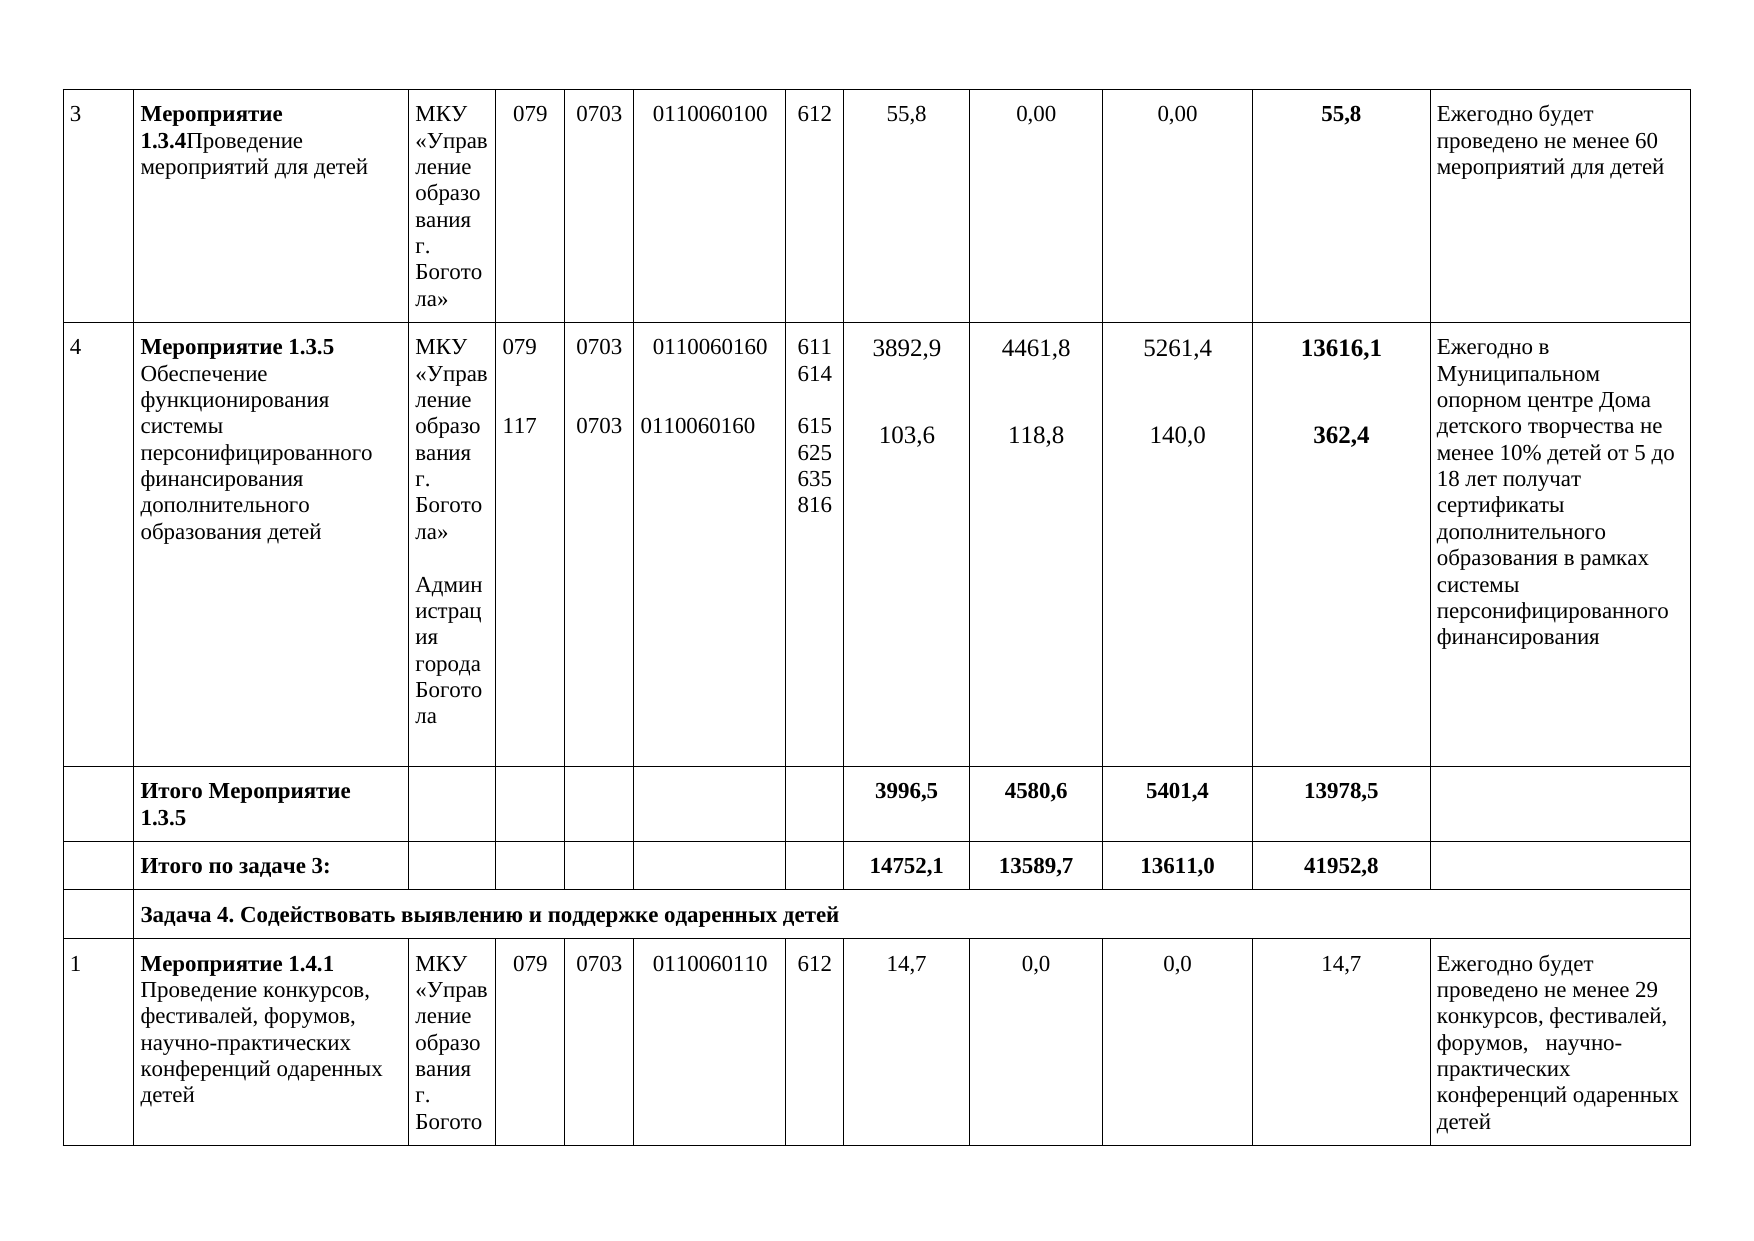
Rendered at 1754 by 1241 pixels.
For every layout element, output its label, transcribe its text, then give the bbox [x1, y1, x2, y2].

table_cell 13611,0 [1103, 842, 1252, 889]
table_cell 079 117 [496, 323, 564, 766]
table_cell 3892,9 103,6 [844, 323, 969, 766]
table_cell 5261,4 140,0 [1103, 323, 1252, 766]
table_cell [409, 767, 495, 841]
table_cell 3996,5 [844, 767, 969, 841]
table_cell Ежегодно будет проведено не менее 60 мероприятий для детей [1431, 90, 1690, 322]
table_cell МКУ «Управление образования г. Боготола» Администрация города Боготола [409, 323, 495, 766]
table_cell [134, 939, 408, 1145]
table_cell 079 [496, 90, 564, 322]
table_cell 612 [786, 90, 843, 322]
table_cell 4580,6 [970, 767, 1102, 841]
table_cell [1431, 939, 1690, 1145]
table_cell 0,0 [1103, 939, 1252, 1145]
table_cell 612 [786, 939, 843, 1145]
table_cell 13616,1 362,4 [1253, 323, 1430, 766]
table_cell 0,00 [970, 90, 1102, 322]
table_cell [565, 767, 633, 841]
table_cell Итого Мероприятие 1.3.5 [134, 767, 408, 841]
table_cell Мероприятие 1.3.4Проведение мероприятий для детей [134, 90, 408, 322]
table_cell 4461,8 118,8 [970, 323, 1102, 766]
table_cell 14,7 [844, 939, 969, 1145]
table_cell 14,7 [1253, 939, 1430, 1145]
table_cell 0,00 [1103, 90, 1252, 322]
table_cell 13589,7 [970, 842, 1102, 889]
table_cell 3 [64, 90, 133, 322]
table_cell [64, 767, 133, 841]
table_cell 611614 615625635816 [786, 323, 843, 766]
table_cell 55,8 [844, 90, 969, 322]
table_cell [634, 842, 785, 889]
table_cell [786, 767, 843, 841]
table_cell 1 [64, 939, 133, 1145]
table_cell [409, 842, 495, 889]
table_cell 0703 [565, 90, 633, 322]
table_cell [496, 767, 564, 841]
table_cell [64, 842, 133, 889]
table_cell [409, 939, 495, 1145]
table_cell Мероприятие 1.3.5 Обеспечение функционирования системы персонифицированного финансирования дополнительного образования детей [134, 323, 408, 766]
table_cell [496, 842, 564, 889]
table_cell [565, 842, 633, 889]
table_cell 55,8 [1253, 90, 1430, 322]
table_cell [1431, 842, 1690, 889]
table_cell 0703 [565, 939, 633, 1145]
table_cell 0110060110 [634, 939, 785, 1145]
table_cell [64, 890, 133, 938]
table_cell 0,0 [970, 939, 1102, 1145]
table_cell 5401,4 [1103, 767, 1252, 841]
table_cell [1431, 767, 1690, 841]
table_cell 4 [64, 323, 133, 766]
table_cell 0110060160 0110060160 [634, 323, 785, 766]
table_cell [634, 767, 785, 841]
table_cell Итого по задаче 3: [134, 842, 408, 889]
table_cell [409, 90, 495, 322]
table_cell [786, 842, 843, 889]
table_cell 13978,5 [1253, 767, 1430, 841]
table_cell 14752,1 [844, 842, 969, 889]
table_cell 41952,8 [1253, 842, 1430, 889]
table_cell 0110060100 [634, 90, 785, 322]
table_cell 079 [496, 939, 564, 1145]
table_cell Ежегодно в Муниципальном опорном центре Дома детского творчества не менее 10% детей от 5 до 18 лет получат сертификаты дополнительного образования в рамках системы персонифицированного финансирования [1431, 323, 1690, 766]
table_cell 0703 0703 [565, 323, 633, 766]
table_cell Задача 4. Содействовать выявлению и поддержке одаренных детей [134, 890, 1690, 938]
